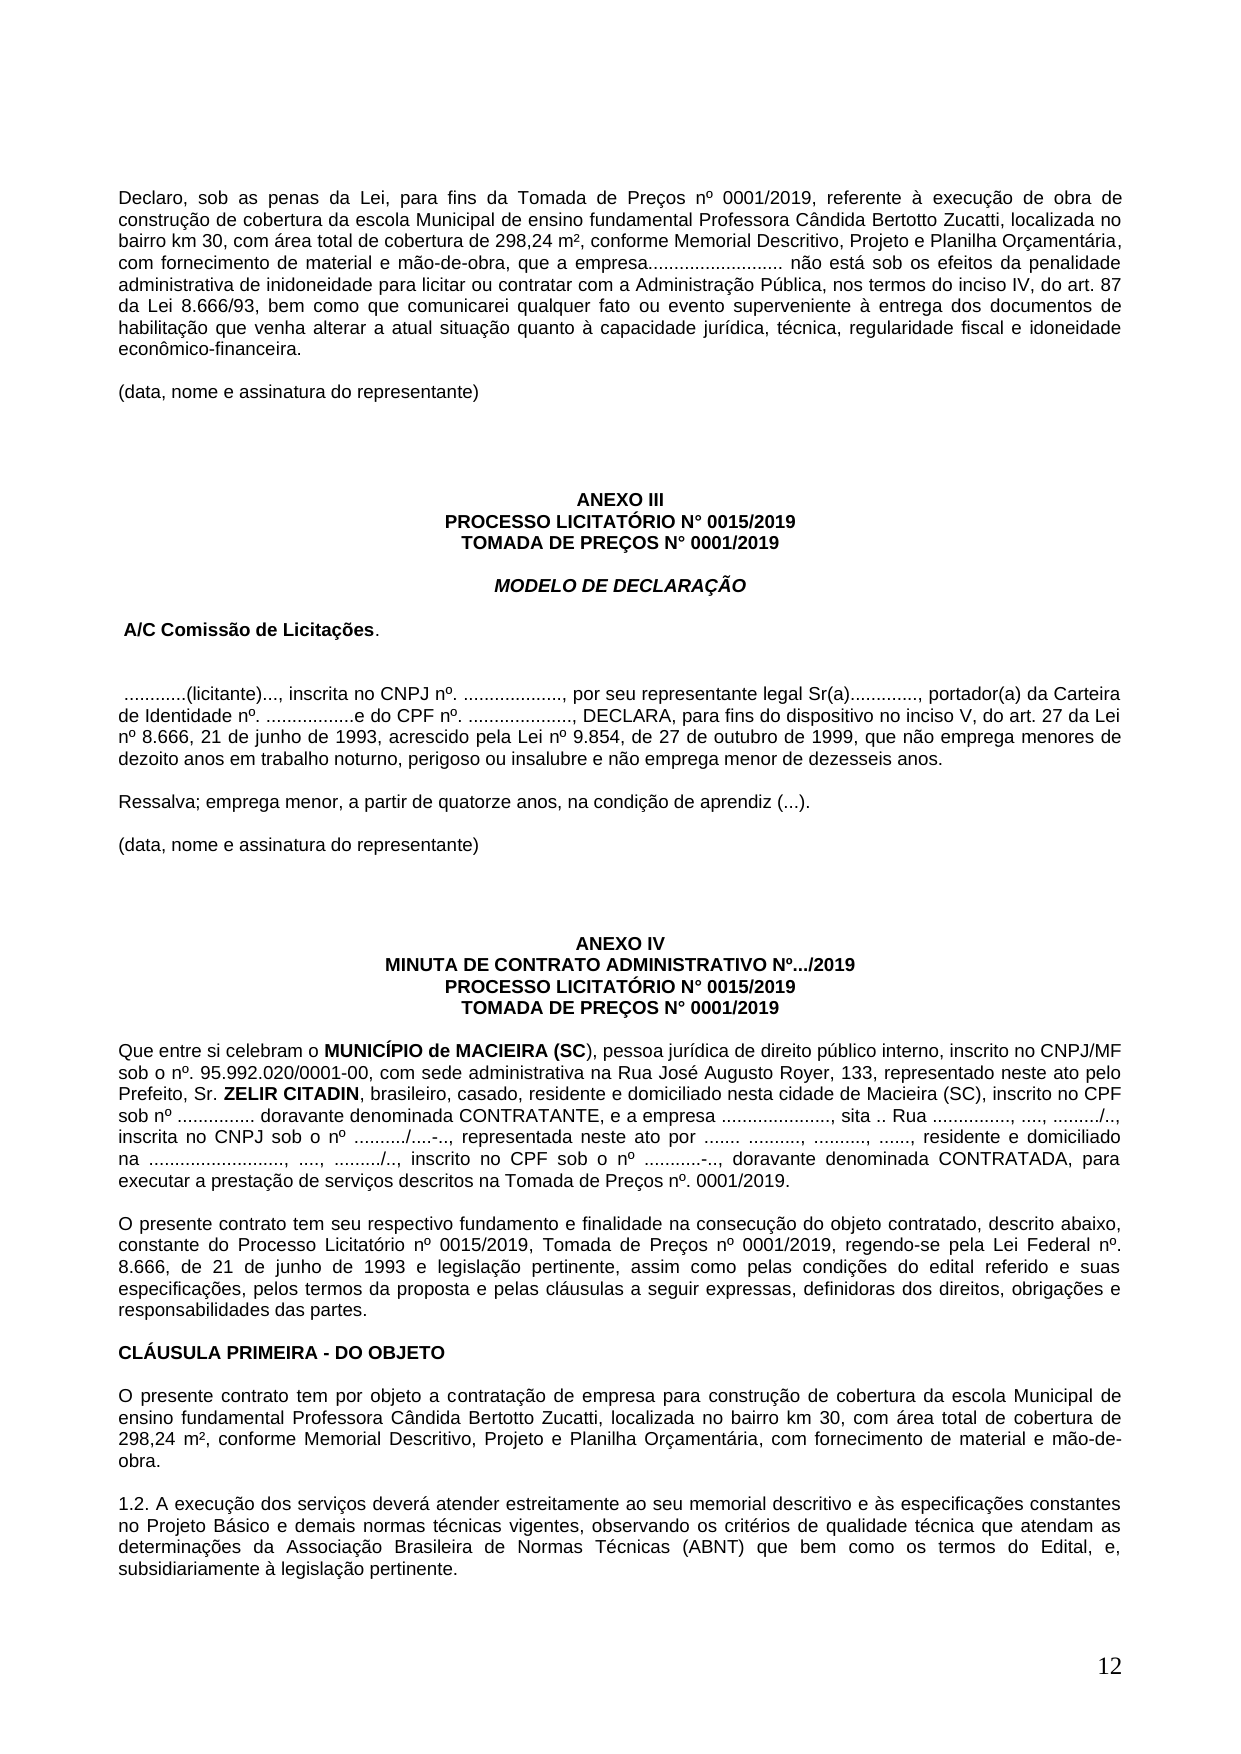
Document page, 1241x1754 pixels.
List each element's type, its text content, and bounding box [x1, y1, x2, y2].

text ANEXO III [118, 489, 1122, 511]
text (data, nome e assinatura do representante) [118, 834, 1122, 856]
text CLÁUSULA PRIMEIRA - DO OBJETO [118, 1342, 1122, 1363]
text A/C Comissão de Licitações. [118, 618, 1122, 640]
text O presente contrato tem seu respectivo fundamento e finalidade na consecução do objeto contratado, descrito abaixo, constante do Processo Licitatório nº 0015/2019, Tomada de Preços nº 0001/2019, regendo-se pela Lei Federal nº. 8.666, de 21 de junho de 1993 e legislação pertinente, assim como pelas condições do edital referido e suas especificações, pelos termos da proposta e pelas cláusulas a seguir expressas, definidoras dos direitos, obrigações e responsabilidades das partes. [118, 1213, 1122, 1320]
text 1.2. A execução dos serviços deverá atender estreitamente ao seu memorial descritivo e às especificações constantes no Projeto Básico e demais normas técnicas vigentes, observando os critérios de qualidade técnica que atendam as determinações da Associação Brasileira de Normas Técnicas (ABNT) que bem como os termos do Edital, e, subsidiariamente à legislação pertinente. [118, 1493, 1122, 1579]
text MODELO DE DECLARAÇÃO [118, 575, 1122, 597]
text MINUTA DE CONTRATO ADMINISTRATIVO Nº.../2019 [118, 954, 1122, 975]
text (data, nome e assinatura do representante) [118, 381, 1122, 403]
text TOMADA DE PREÇOS N° 0001/2019 [118, 532, 1122, 554]
text Que entre si celebram o MUNICÍPIO de MACIEIRA (SC), pessoa jurídica de direito público interno, inscrito no CNPJ/MF sob o nº. 95.992.020/0001-00, com sede administrativa na Rua José Augusto Royer, 133, representado neste ato pelo Prefeito, Sr. ZELIR CITADIN, brasileiro, casado, residente e domiciliado nesta cidade de Macieira (SC), inscrito no CPF sob nº ............... doravante denominada CONTRATANTE, e a empresa ....................., sita .. Rua ..............., ...., ........./.., inscrita no CNPJ sob o nº ........../....-.., representada neste ato por ....... .........., .........., ......, residente e domiciliado na .........................., ...., ........./.., inscrito no CPF sob o nº ...........-.., doravante denominada CONTRATADA, para executar a prestação de serviços descritos na Tomada de Preços nº. 0001/2019. [118, 1040, 1122, 1191]
text PROCESSO LICITATÓRIO N° 0015/2019 [118, 975, 1122, 997]
text ............(licitante)..., inscrita no CNPJ nº. ..................., por seu representante legal Sr(a)............., portador(a) da Carteira de Identidade nº. .................e do CPF nº. ...................., DECLARA, para fins do dispositivo no inciso V, do art. 27 da Lei nº 8.666, 21 de junho de 1993, acrescido pela Lei nº 9.854, de 27 de outubro de 1999, que não emprega menores de dezoito anos em trabalho noturno, perigoso ou insalubre e não emprega menor de dezesseis anos. [118, 683, 1122, 769]
text O presente contrato tem por objeto a contratação de empresa para construção de cobertura da escola Municipal de ensino fundamental Professora Cândida Bertotto Zucatti, localizada no bairro km 30, com área total de cobertura de 298,24 m², conforme Memorial Descritivo, Projeto e Planilha Orçamentária, com fornecimento de material e mão-de-obra. [118, 1385, 1122, 1471]
text Declaro, sob as penas da Lei, para fins da Tomada de Preços nº 0001/2019, referente à execução de obra de construção de cobertura da escola Municipal de ensino fundamental Professora Cândida Bertotto Zucatti, localizada no bairro km 30, com área total de cobertura de 298,24 m², conforme Memorial Descritivo, Projeto e Planilha Orçamentária, com fornecimento de material e mão-de-obra, que a empresa.......................... não está sob os efeitos da penalidade administrativa de inidoneidade para licitar ou contratar com a Administração Pública, nos termos do inciso IV, do art. 87 da Lei 8.666/93, bem como que comunicarei qualquer fato ou evento superveniente à entrega dos documentos de habilitação que venha alterar a atual situação quanto à capacidade jurídica, técnica, regularidade fiscal e idoneidade econômico-financeira. [118, 187, 1122, 360]
text TOMADA DE PREÇOS N° 0001/2019 [118, 997, 1122, 1018]
text PROCESSO LICITATÓRIO N° 0015/2019 [118, 511, 1122, 532]
text ANEXO IV [118, 932, 1122, 954]
text Ressalva; emprega menor, a partir de quatorze anos, na condição de aprendiz (...). [118, 791, 1122, 812]
